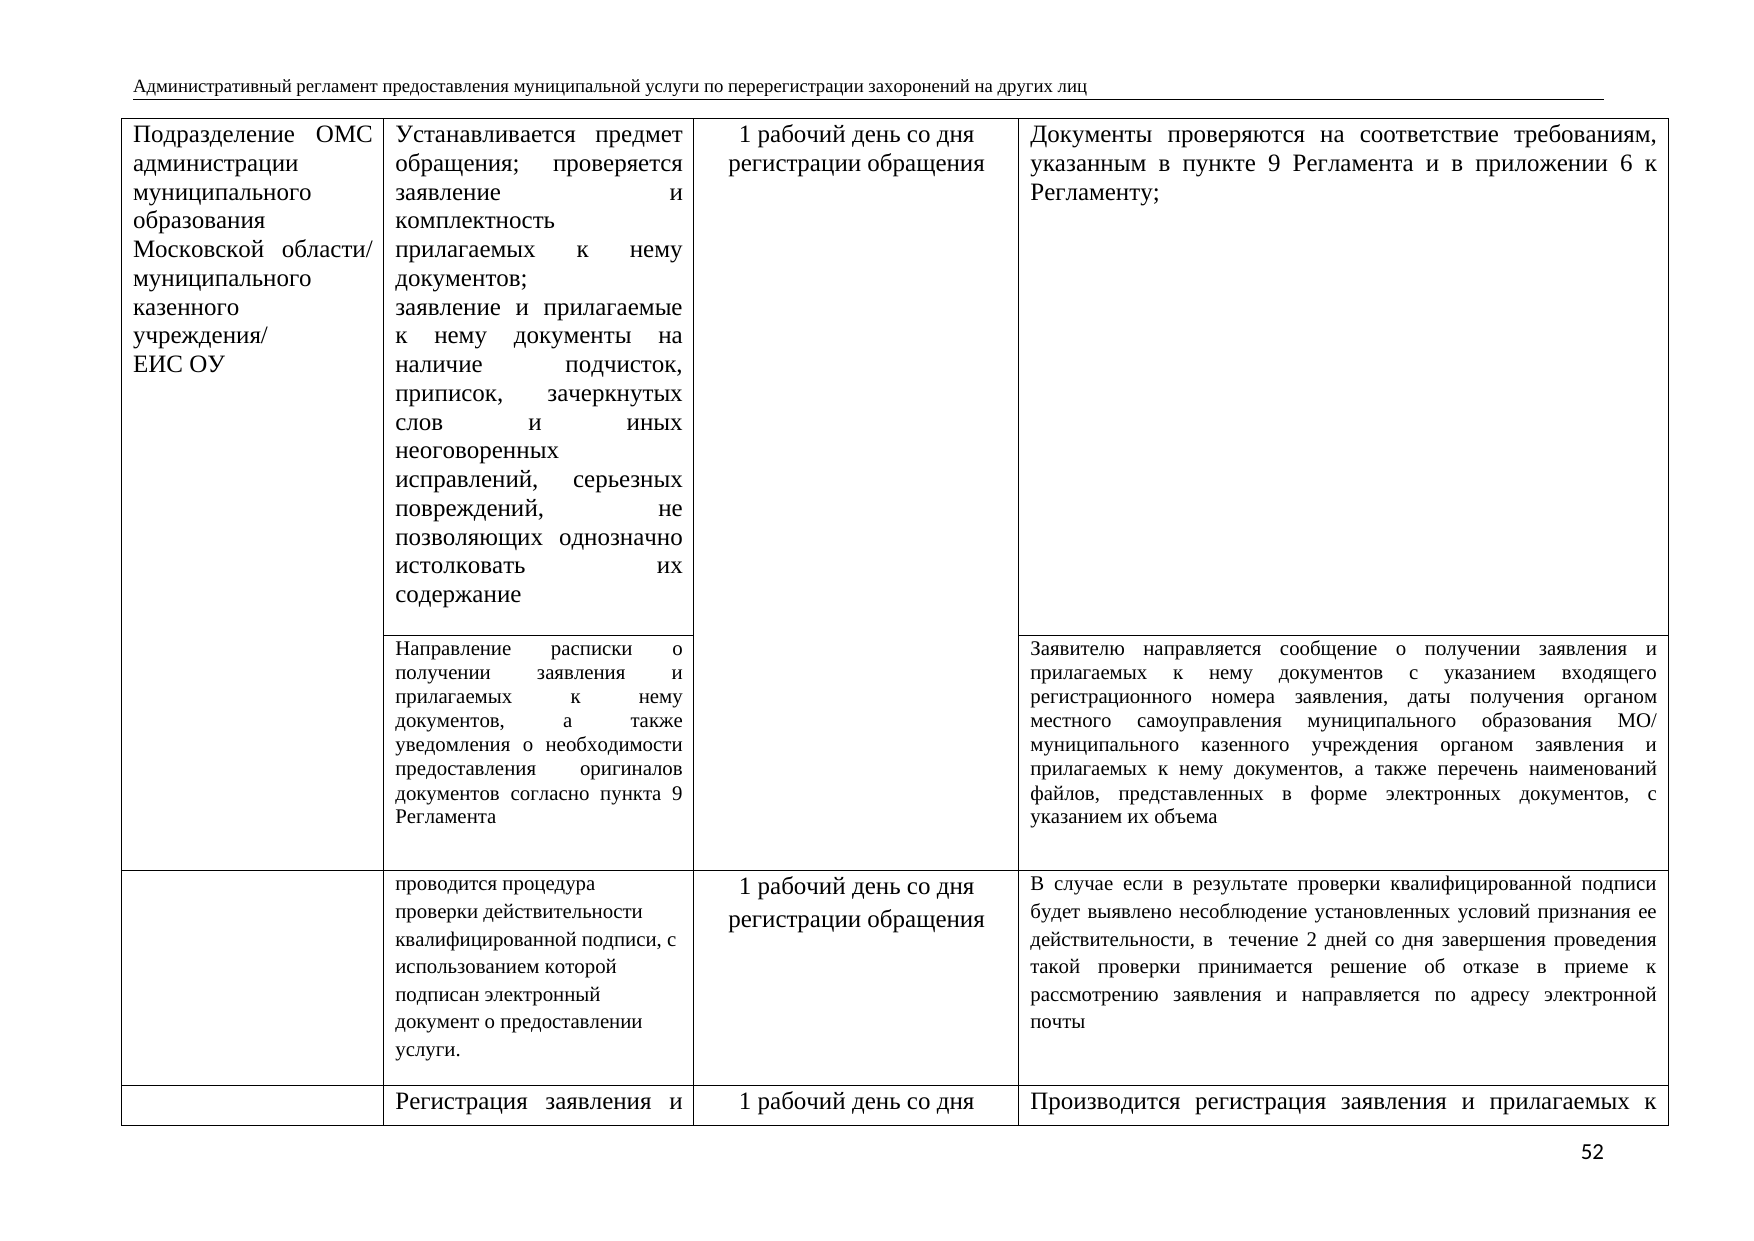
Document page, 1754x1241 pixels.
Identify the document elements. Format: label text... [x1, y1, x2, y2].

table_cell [384, 1086, 693, 1125]
table_cell [122, 1086, 383, 1125]
table_cell 1 рабочий день со дня регистрации обращения [694, 871, 1018, 1085]
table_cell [1019, 1086, 1668, 1125]
table_cell Подразделение ОМС администрации муниципального образования Московской области/ муниципального казенного учреждения/ ЕИС ОУ [122, 119, 383, 870]
table_cell 1 рабочий день со дня регистрации обращения [694, 119, 1018, 870]
table_cell проводится процедура проверки действительности квалифицированной подписи, с использованием которой подписан электронный документ о предоставлении услуги. [384, 871, 693, 1085]
table_cell Направление расписки о получении заявления и прилагаемых к нему документов, а также уведомления о необходимости предоставления оригиналов документов согласно пункта 9 Регламента [384, 636, 693, 870]
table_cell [694, 1086, 1018, 1125]
table_cell [122, 871, 383, 1085]
table_cell Документы проверяются на соответствие требованиям, указанным в пункте 9 Регламента и в приложении 6 к Регламенту; [1019, 119, 1668, 635]
table_cell Заявителю направляется сообщение о получении заявления и прилагаемых к нему документов с указанием входящего регистрационного номера заявления, даты получения органом местного самоуправления муниципального образования МО/ муниципального казенного учреждения органом заявления и прилагаемых к нему документов, а также перечень наименований файлов, представленных в форме электронных документов, с указанием их объема [1019, 636, 1668, 870]
table_cell В случае если в результате проверки квалифицированной подписи будет выявлено несоблюдение установленных условий признания ее действительности, в течение 2 дней со дня завершения проведения такой проверки принимается решение об отказе в приеме к рассмотрению заявления и направляется по адресу электронной почты [1019, 871, 1668, 1085]
table_cell Устанавливается предмет обращения; проверяется заявление и комплектность прилагаемых к нему документов; заявление и прилагаемые к нему документы на наличие подчисток, приписок, зачеркнутых слов и иных неоговоренных исправлений, серьезных повреждений, не позволяющих однозначно истолковать их содержание [384, 119, 693, 635]
